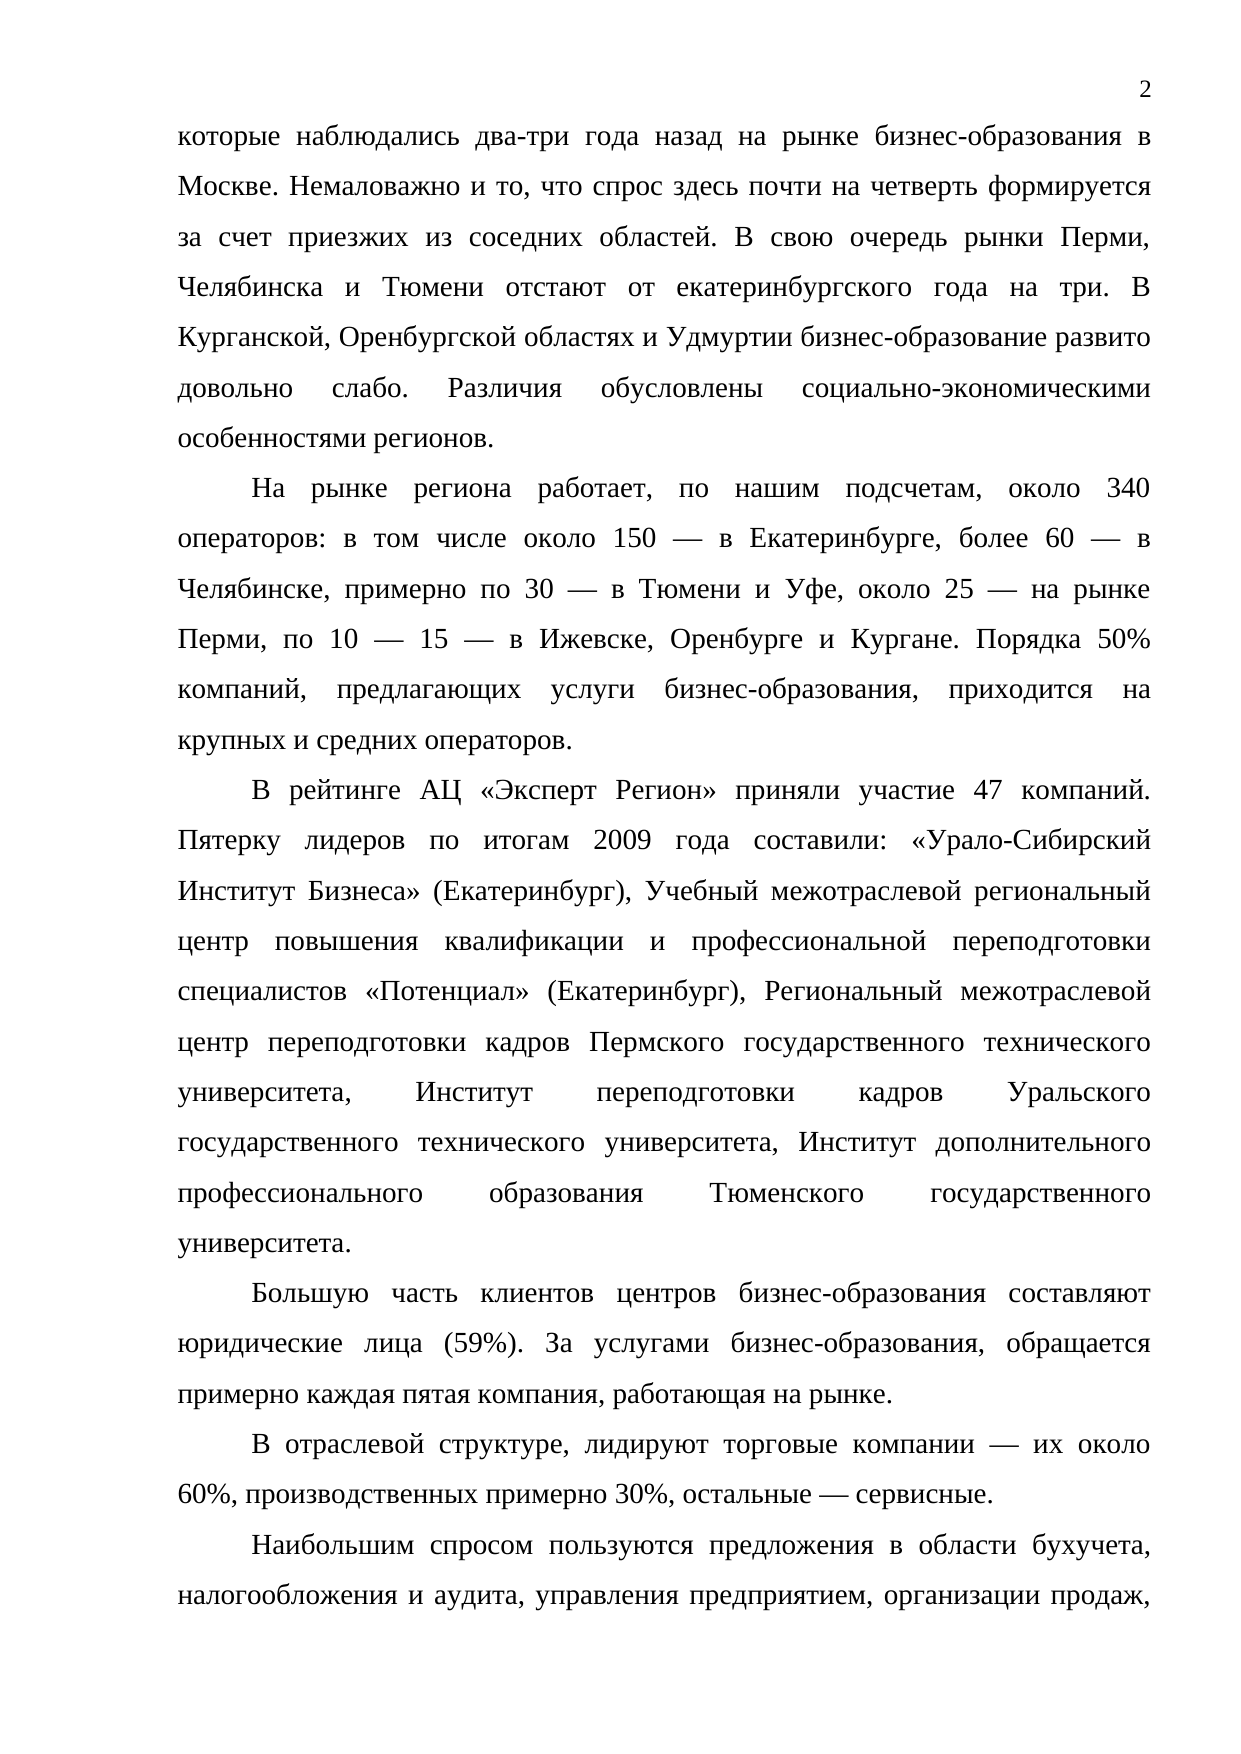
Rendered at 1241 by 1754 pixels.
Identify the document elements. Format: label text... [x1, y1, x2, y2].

text На рынке региона работает, по нашим подсчетам, около 340 операторов: в том числе около 150 — в Екатеринбурге, более 60 — в Челябинске, примерно по 30 — в Тюмени и Уфе, около 25 — на рынке Перми, по 10 — 15 — в Ижевске, Оренбурге и Кургане. Порядка 50% компаний, предлагающих услуги бизнес-образования, приходится на крупных и средних операторов. [177, 470, 1152, 755]
text В рейтинге АЦ «Эксперт Регион» приняли участие 47 компаний. Пятерку лидеров по итогам 2009 года составили: «Урало-Сибирский Институт Бизнеса» (Екатеринбург), Учебный межотраслевой региональный центр повышения квалификации и профессиональной переподготовки специалистов «Потенциал» (Екатеринбург), Региональный межотраслевой центр переподготовки кадров Пермского государственного технического университета, Институт переподготовки кадров Уральского государственного технического университета, Институт дополнительного профессионального образования Тюменского государственного университета. [177, 772, 1152, 1258]
text В отраслевой структуре, лидируют торговые компании — их около 60%, производственных примерно 30%, остальные — сервисные. [177, 1426, 1152, 1510]
text Большую часть клиентов центров бизнес-образования составляют юридические лица (59%). За услугами бизнес-образования, обращается примерно каждая пятая компания, работающая на рынке. [177, 1275, 1152, 1409]
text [177, 1527, 1152, 1611]
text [177, 118, 1152, 453]
